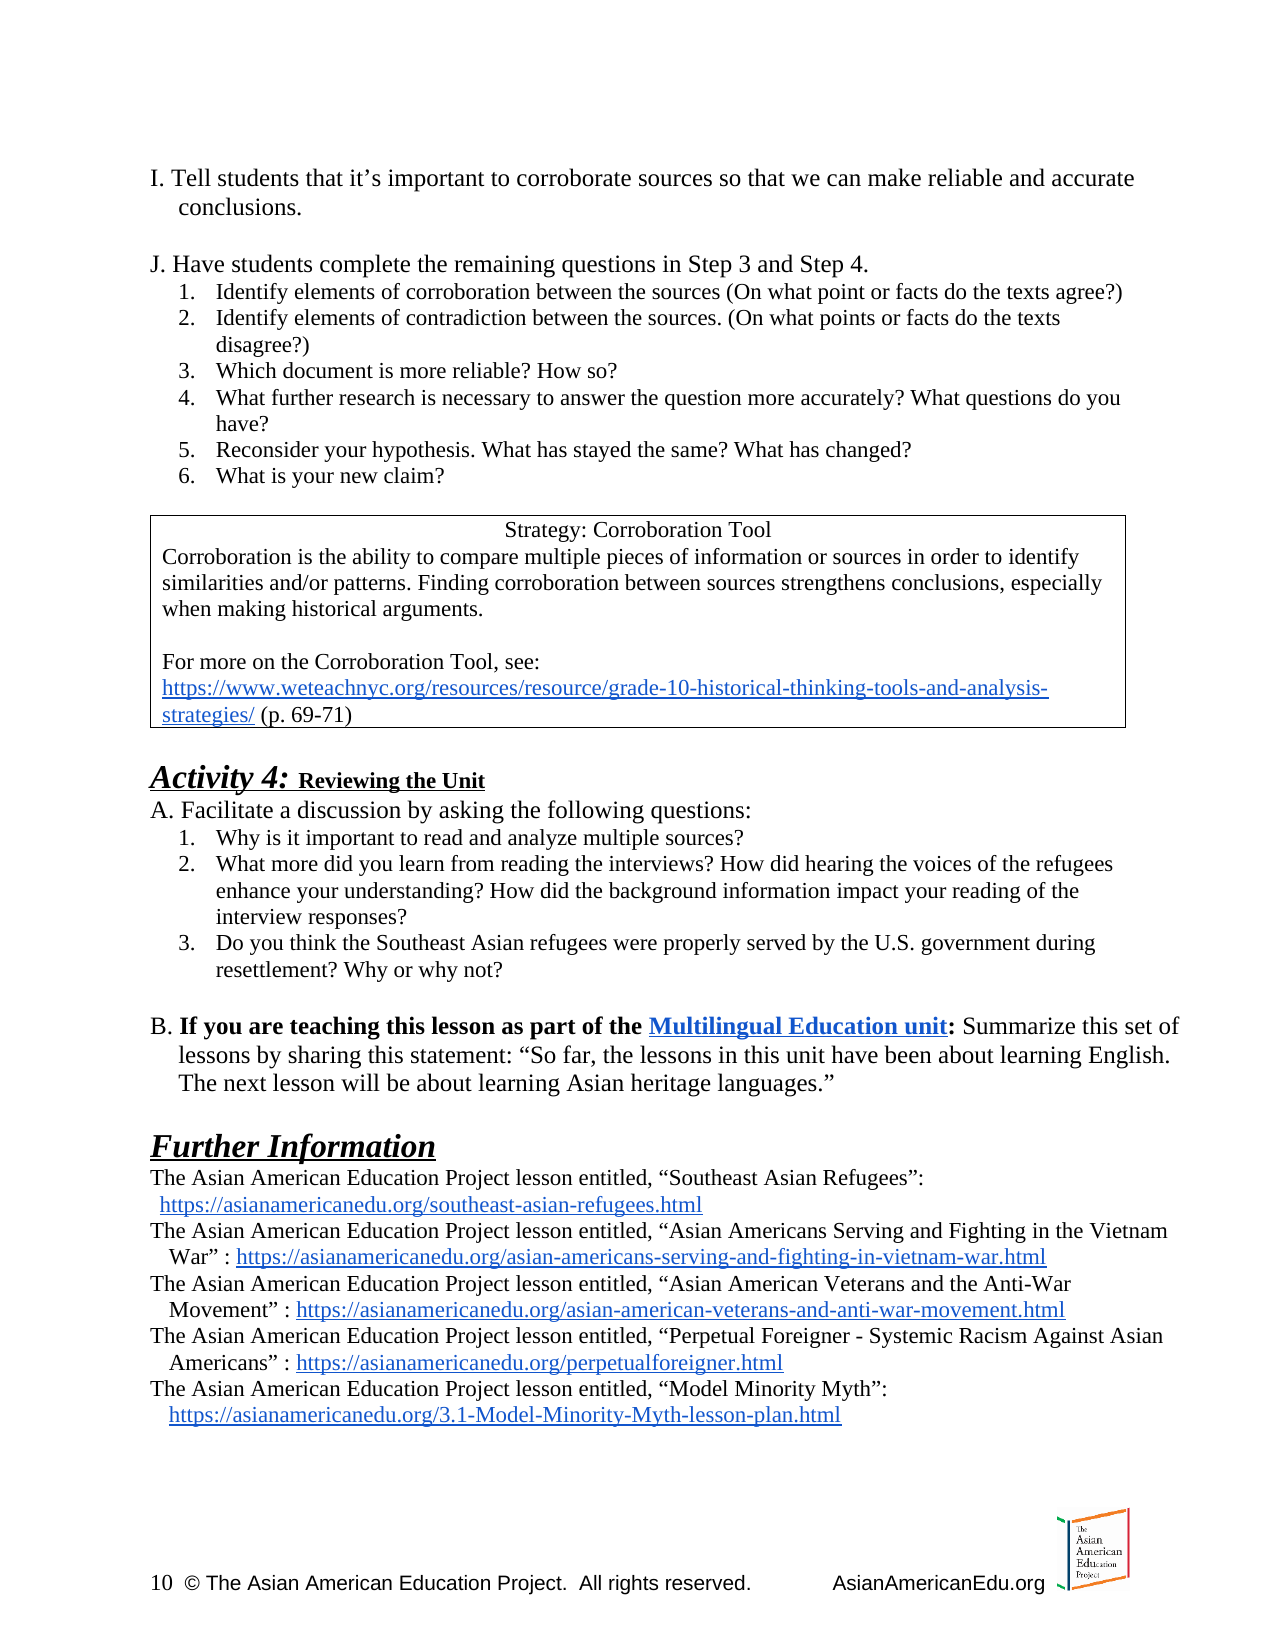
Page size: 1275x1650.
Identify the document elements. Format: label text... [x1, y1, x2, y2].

list What more did you learn from reading the interviews? How did hearing the voices of the refugees enhance your understanding? How did the background information impact your reading of the interview responses? [178, 850, 1143, 929]
text The Asian American Education Project lesson entitled, “Perpetual Foreigner - Systemic Racism Against Asian Americans” : https://asianamericanedu.org/perpetualforeigner.html [150, 1322, 1181, 1375]
list Do you think the Southeast Asian refugees were properly served by the U.S. government during resettlement? Why or why not? [178, 929, 1143, 982]
text The Asian American Education Project lesson entitled, “Southeast Asian Refugees”: https://asianamericanedu.org/southeast-asian-refugees.html [150, 1164, 1181, 1217]
text A. Facilitate a discussion by asking the following questions: [150, 795, 1181, 824]
picture [1056, 1507, 1130, 1591]
list Identify elements of contradiction between the sources. (On what points or facts do the texts disagree?) [178, 304, 1143, 357]
list Why is it important to read and analyze multiple sources? [178, 824, 1143, 850]
list What further research is necessary to answer the question more accurately? What questions do you have? [178, 383, 1143, 436]
text The Asian American Education Project lesson entitled, “Model Minority Myth”: https://asianamericanedu.org/3.1-Model-Minority-Myth-lesson-plan.html [150, 1375, 1181, 1428]
text Activity 4: Reviewing the Unit [150, 757, 1181, 795]
text The Asian American Education Project lesson entitled, “Asian Americans Serving and Fighting in the Vietnam War” : https://asianamericanedu.org/asian-americans-serving-and-fighting-in-vietnam-war.html [150, 1217, 1181, 1270]
text I. Tell students that it’s important to corroborate sources so that we can make reliable and accurate conclusions. [150, 163, 1143, 221]
list What is your new claim? [178, 463, 1143, 489]
list Identify elements of corroboration between the sources (On what point or facts do the texts agree?) [178, 278, 1143, 304]
text Further Information [150, 1126, 1143, 1164]
list Reconsider your hypothesis. What has stayed the same? What has changed? [178, 436, 1143, 463]
text J. Have students complete the remaining questions in Step 3 and Step 4. [150, 249, 1143, 278]
text B. If you are teaching this lesson as part of the Multilingual Education unit: Summarize this set of lessons by sharing this statement: “So far, the lessons in this unit have been about learning English. The next lesson will be about learning Asian heritage languages.” [150, 1011, 1181, 1097]
text The Asian American Education Project lesson entitled, “Asian American Veterans and the Anti-War Movement” : https://asianamericanedu.org/asian-american-veterans-and-anti-war-movement.html [150, 1270, 1181, 1322]
list Which document is more reliable? How so? [178, 357, 1143, 383]
